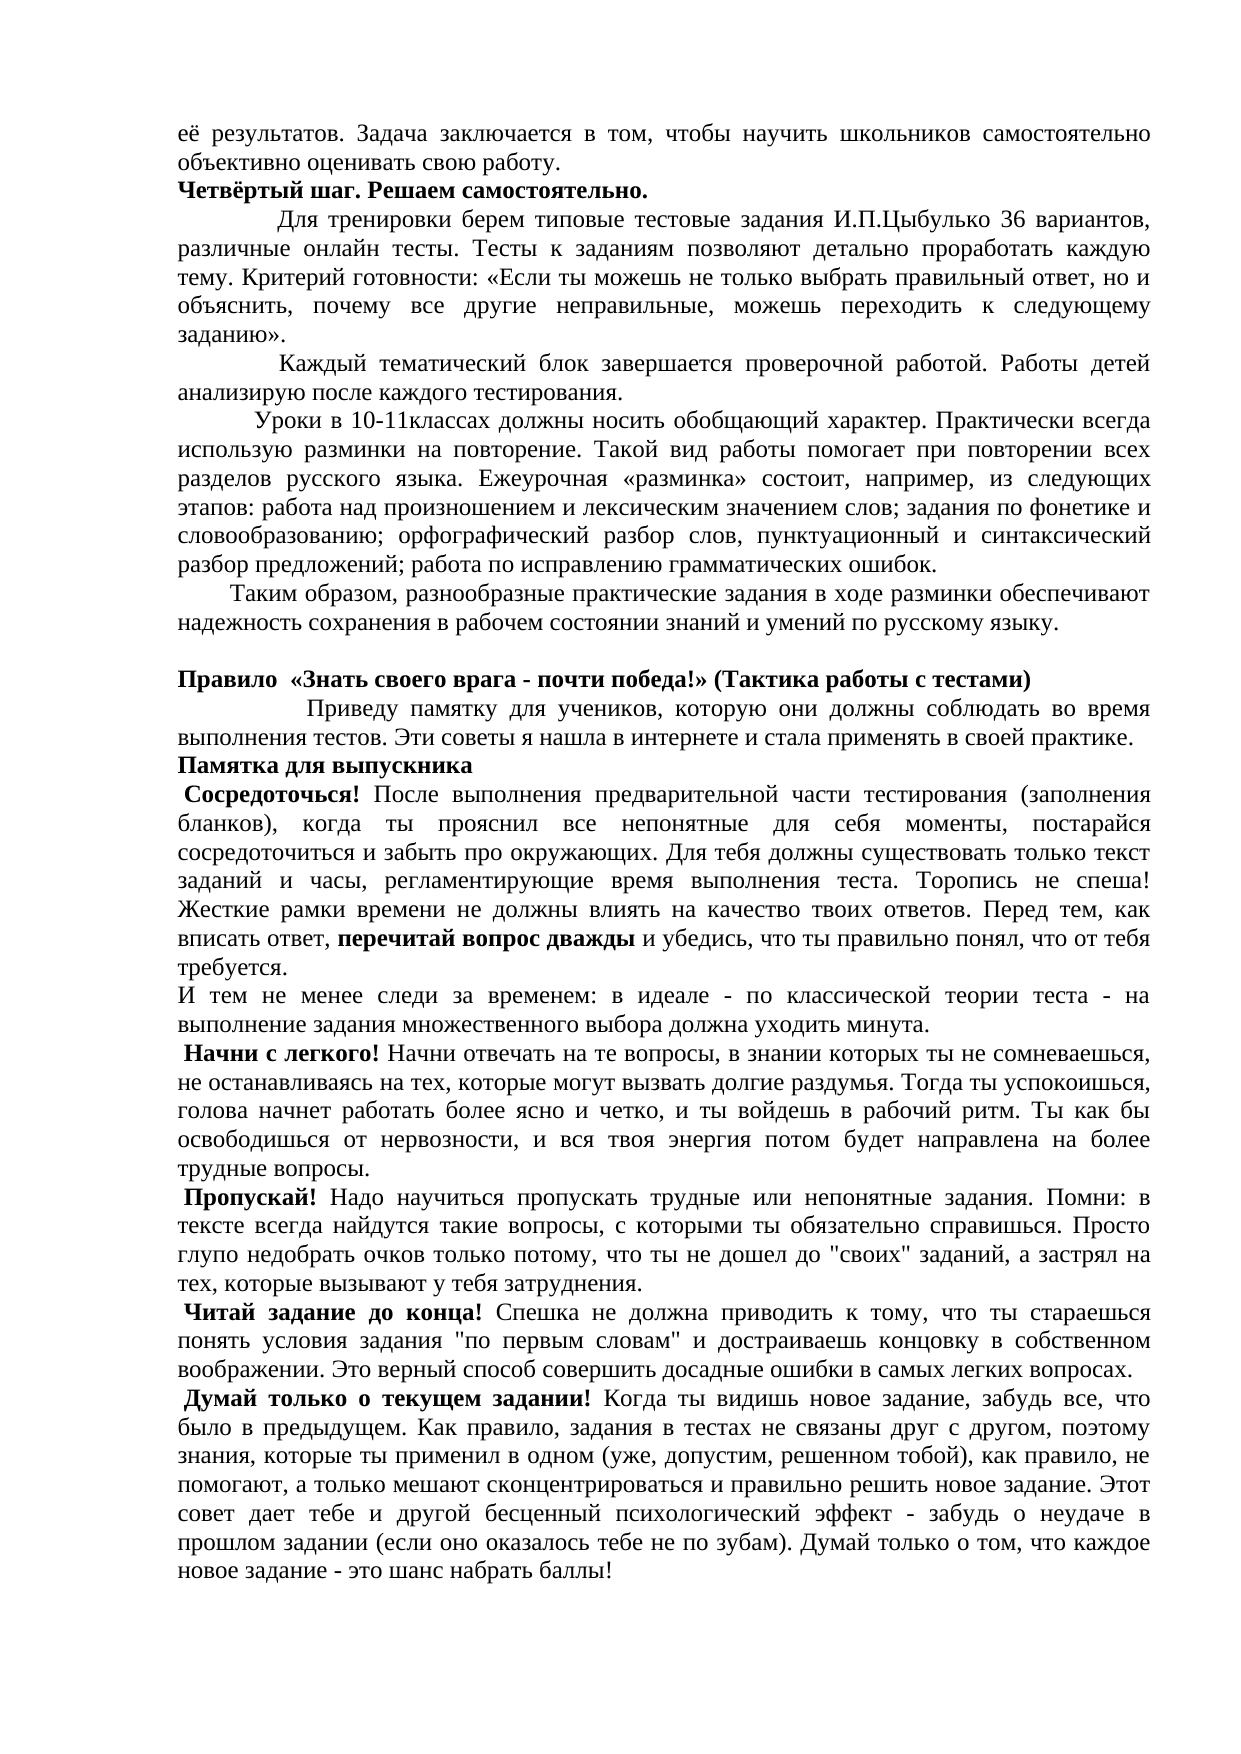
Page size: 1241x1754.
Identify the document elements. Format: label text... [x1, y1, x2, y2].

text Таким образом, разнообразные практические задания в ходе разминки обеспечивают надежность сохранения в рабочем состоянии знаний и умений по русскому языку. [177, 578, 1152, 636]
text Читай задание до конца! Спешка не должна приводить к тому, что ты стараешься понять условия задания "по первым словам" и достраиваешь концовку в собственном воображении. Это верный способ совершить досадные ошибки в самых легких вопросах. [177, 1297, 1152, 1383]
text Уроки в 10-11классах должны носить обобщающий характер. Практически всегда использую разминки на повторение. Такой вид работы помогает при повторении всех разделов русского языка. Ежеурочная «разминка» состоит, например, из следующих этапов: работа над произношением и лексическим значением слов; задания по фонетике и словообразованию; орфографический разбор слов, пунктуационный и синтаксический разбор предложений; работа по исправлению грамматических ошибок. [177, 406, 1152, 578]
text Думай только о текущем задании! Когда ты видишь новое задание, забудь все, что было в предыдущем. Как правило, задания в тестах не связаны друг с другом, поэтому знания, которые ты применил в одном (уже, допустим, решенном тобой), как правило, не помогают, а только мешают сконцентрироваться и правильно решить новое задание. Этот совет дает тебе и другой бесценный психологический эффект - забудь о неудаче в прошлом задании (если оно оказалось тебе не по зубам). Думай только о том, что каждое новое задание - это шанс набрать баллы! [177, 1383, 1152, 1584]
text Для тренировки берем типовые тестовые задания И.П.Цыбулько 36 вариантов, различные онлайн тесты. Тесты к заданиям позволяют детально проработать каждую тему. Критерий готовности: «Если ты можешь не только выбрать правильный ответ, но и объяснить, почему все другие неправильные, можешь переходить к следующему заданию». [177, 204, 1152, 348]
text Пропускай! Надо научиться пропускать трудные или непонятные задания. Помни: в тексте всегда найдутся такие вопросы, с которыми ты обязательно справишься. Просто глупо недобрать очков только потому, что ты не дошел до "своих" заданий, а застрял на тех, которые вызывают у тебя затруднения. [177, 1182, 1152, 1297]
text Сосредоточься! После выполнения предварительной части тестирования (заполнения бланков), когда ты прояснил все непонятные для себя моменты, постарайся сосредоточиться и забыть про окружающих. Для тебя должны существовать только текст заданий и часы, регламентирующие время выполнения теста. Торопись не спеша! Жесткие рамки времени не должны влиять на качество твоих ответов. Перед тем, как вписать ответ, перечитай вопрос дважды и убедись, что ты правильно понял, что от тебя требуется. [177, 779, 1152, 981]
text Приведу памятку для учеников, которую они должны соблюдать во время выполнения тестов. Эти советы я нашла в интернете и стала применять в своей практике. [177, 693, 1152, 751]
text Четвёртый шаг. Решаем самостоятельно. [177, 176, 1152, 204]
text И тем не менее следи за временем: в идеале - по классической теории теста - на выполнение задания множественного выбора должна уходить минута. [177, 981, 1152, 1038]
text Правило «Знать своего врага - почти победа!» (Тактика работы с тестами) [177, 664, 1152, 693]
text Каждый тематический блок завершается проверочной работой. Работы детей анализирую после каждого тестирования. [177, 348, 1152, 406]
text Начни с легкого! Начни отвечать на те вопросы, в знании которых ты не сомневаешься, не останавливаясь на тех, которые могут вызвать долгие раздумья. Тогда ты успокоишься, голова начнет работать более ясно и четко, и ты войдешь в рабочий ритм. Ты как бы освободишься от нервозности, и вся твоя энергия потом будет направлена на более трудные вопросы. [177, 1038, 1152, 1182]
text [177, 118, 1152, 176]
text Памятка для выпускника [177, 751, 1152, 779]
